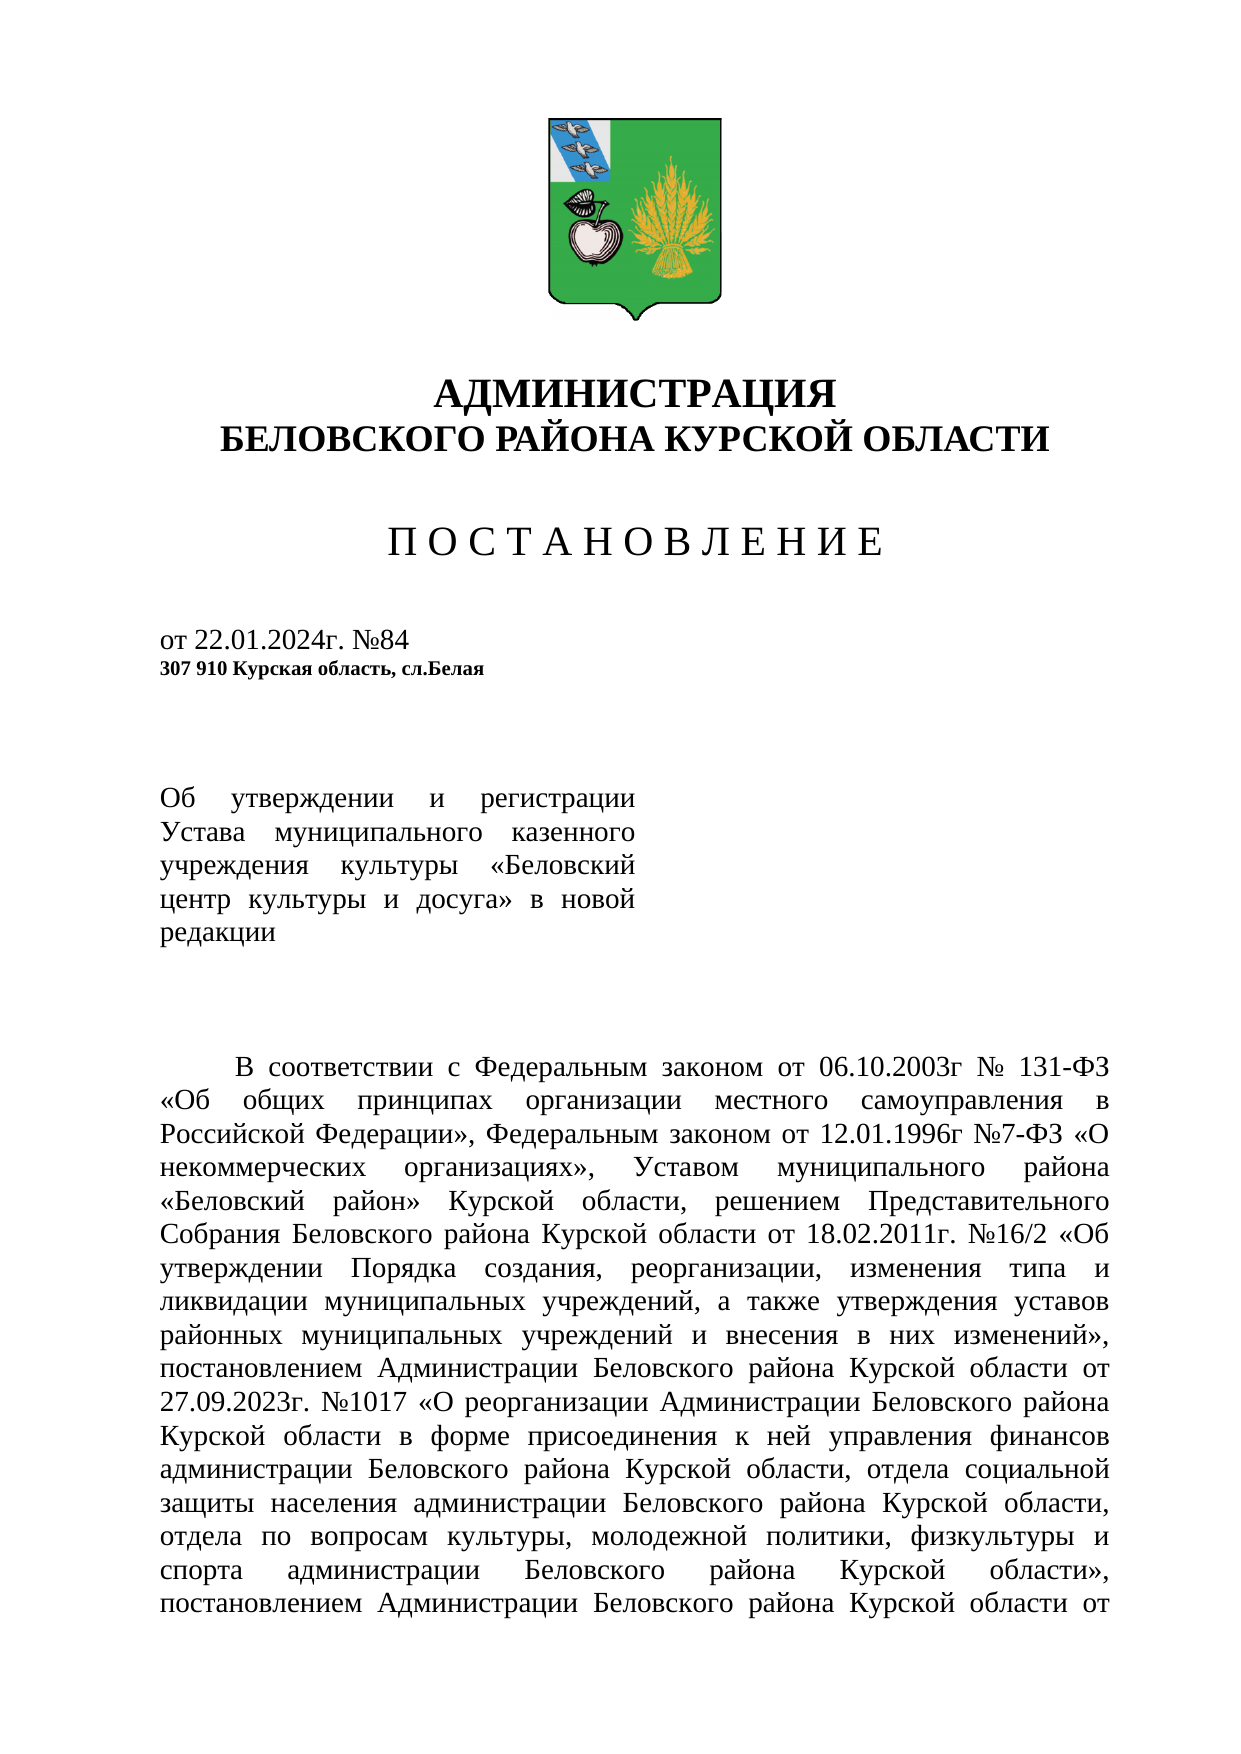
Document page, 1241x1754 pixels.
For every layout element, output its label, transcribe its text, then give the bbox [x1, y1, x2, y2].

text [159, 1049, 1110, 1619]
text П О С Т А Н О В Л Е Н И Е [159, 517, 1110, 565]
title АДМИНИСТРАЦИЯ [159, 368, 1110, 416]
text 307 910 Курская область, сл.Белая [159, 656, 1110, 680]
text от 22.01.2024г. №84 [159, 622, 1110, 656]
subtitle БЕЛОВСКОГО РАЙОНА КУРСКОЙ ОБЛАСТИ [159, 416, 1110, 459]
table_header Об утверждении и регистрации Устава муниципального казенного учреждения культуры «Беловский центр культуры и досуга» в новой редакции [148, 780, 647, 948]
picture [548, 118, 722, 321]
